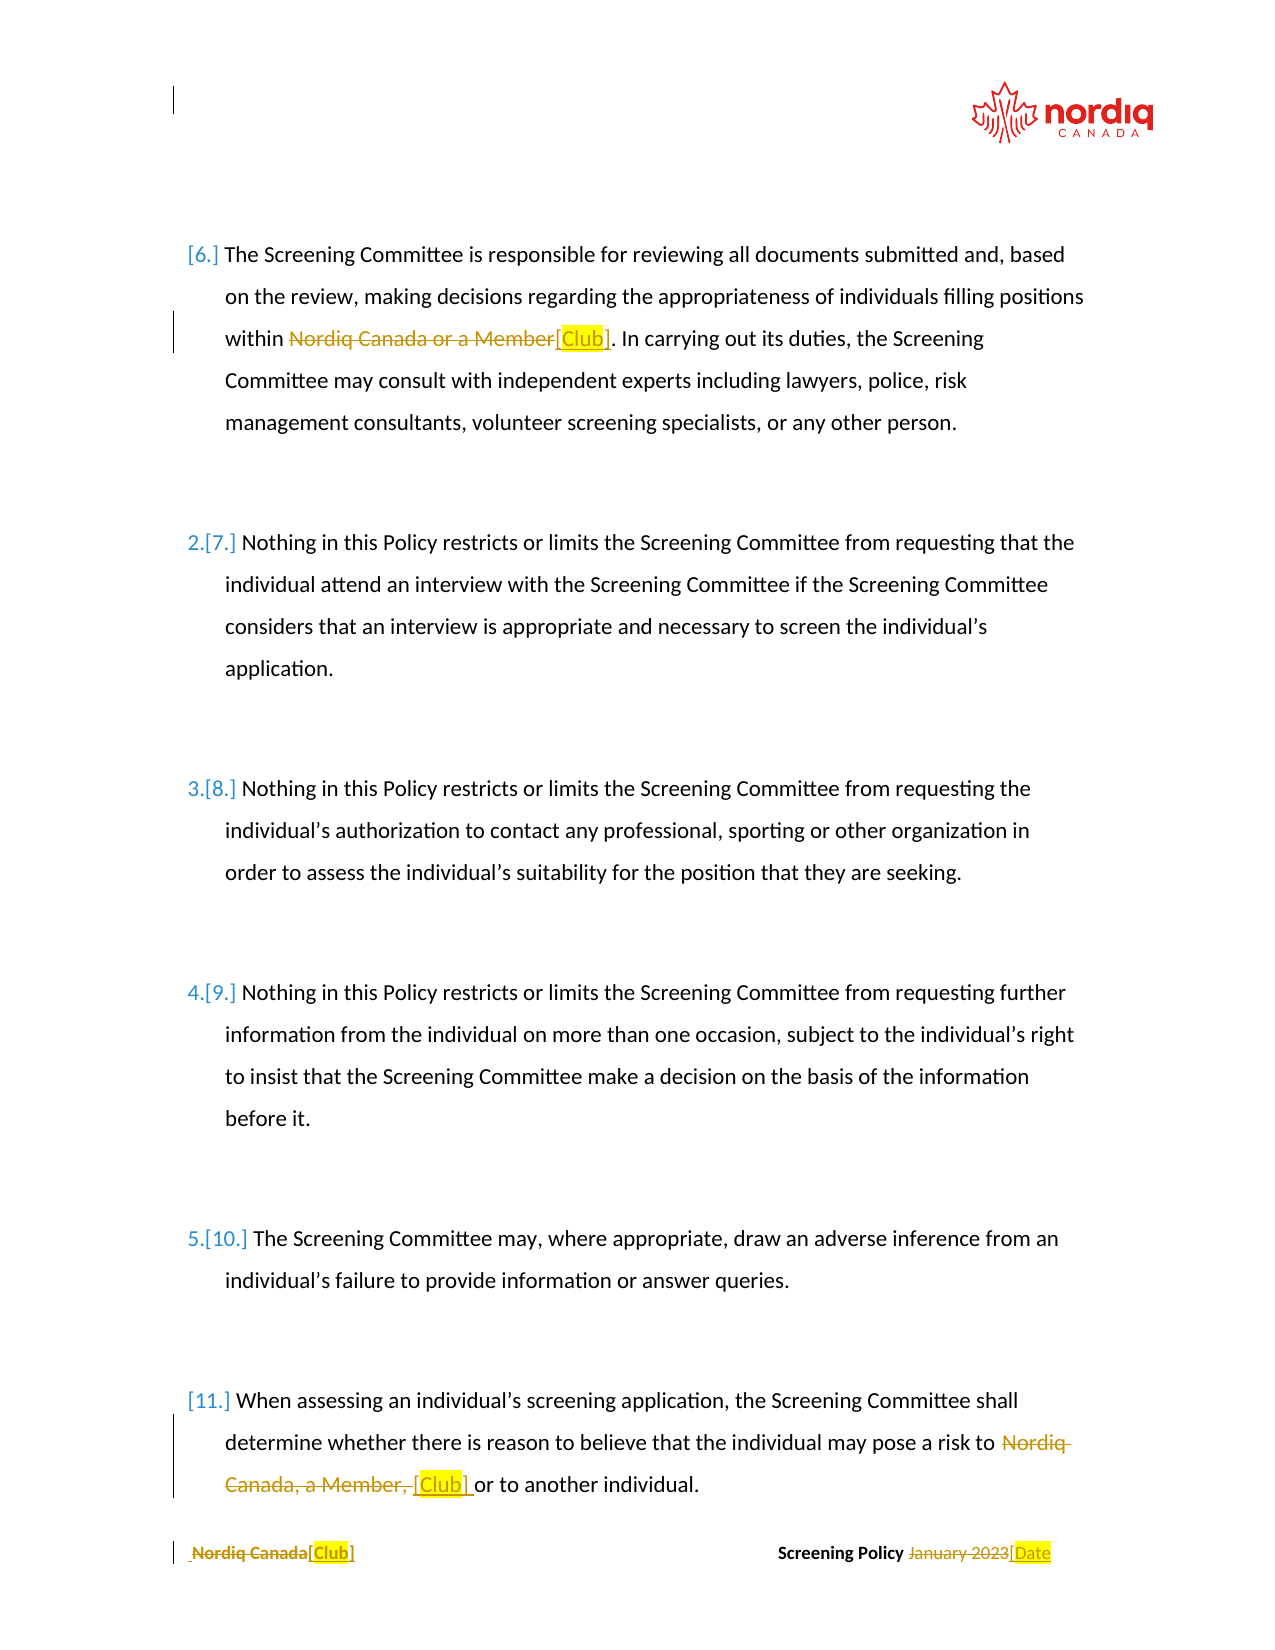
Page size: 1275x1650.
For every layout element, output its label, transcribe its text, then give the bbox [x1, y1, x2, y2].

list The Screening Committee is responsible for reviewing all documents submitted and, based on the review, making decisions regarding the appropriateness of individuals filling positions within . In carrying out its duties, the Screening Committee may consult with independent experts including lawyers, police, risk management consultants, volunteer screening specialists, or any other person. [187, 241, 1087, 436]
list Nothing in this Policy restricts or limits the Screening Committee from requesting the individual’s authorization to contact any professional, sporting or other organization in order to assess the individual’s suitability for the position that they are seeking. [187, 774, 1087, 886]
list The Screening Committee may, where appropriate, draw an adverse inference from an individual’s failure to provide information or answer queries. [187, 1224, 1087, 1294]
list Nothing in this Policy restricts or limits the Screening Committee from requesting that the individual attend an interview with the Screening Committee if the Screening Committee considers that an interview is appropriate and necessary to screen the individual’s application. [187, 528, 1087, 682]
list When assessing an individual’s screening application, the Screening Committee shall determine whether there is reason to believe that the individual may pose a risk to or to another individual. [187, 1386, 1087, 1498]
picture [962, 75, 1163, 150]
list Nothing in this Policy restricts or limits the Screening Committee from requesting further information from the individual on more than one occasion, subject to the individual’s right to insist that the Screening Committee make a decision on the basis of the information before it. [187, 978, 1087, 1132]
